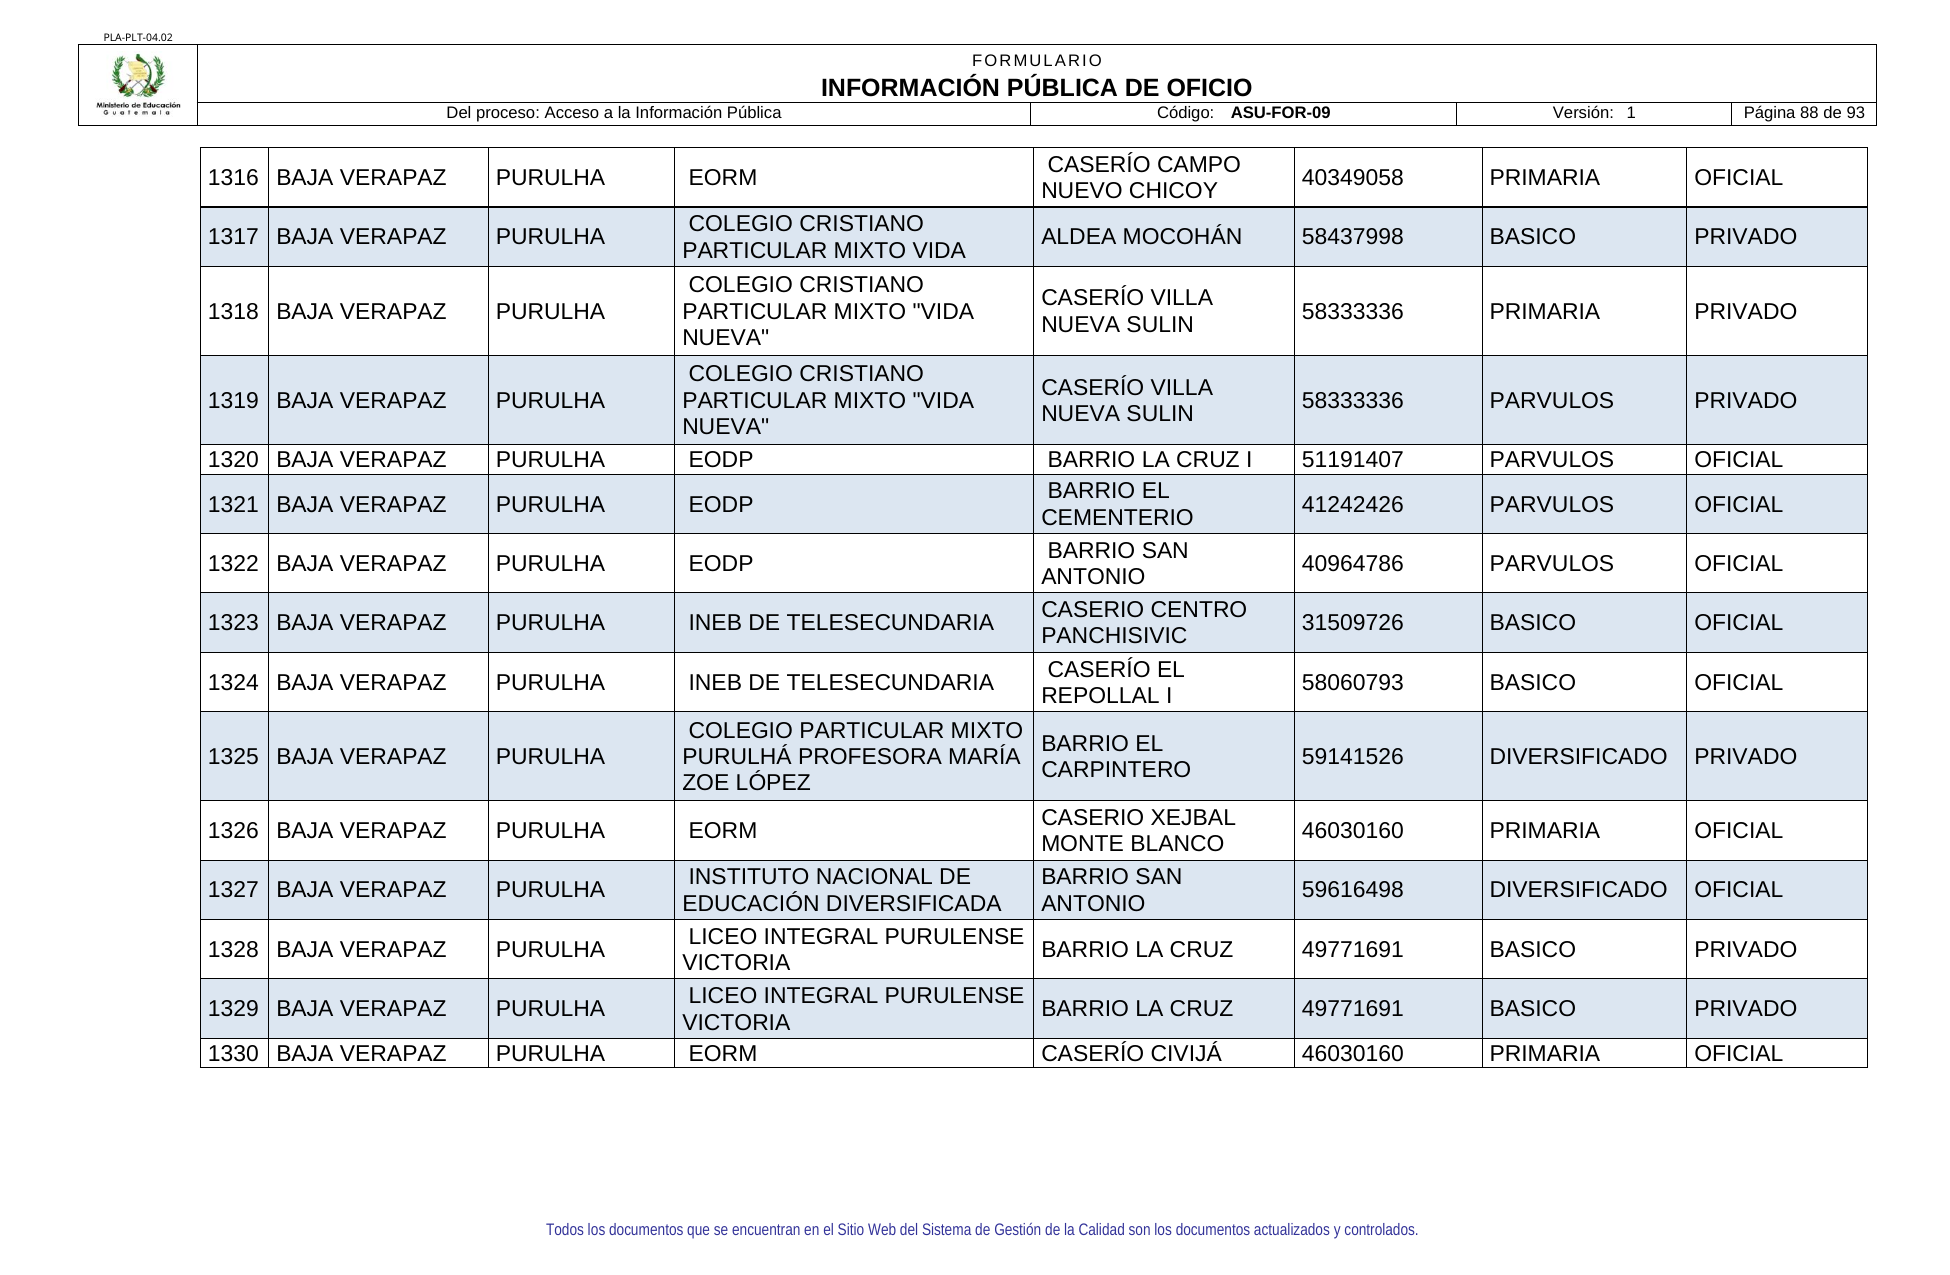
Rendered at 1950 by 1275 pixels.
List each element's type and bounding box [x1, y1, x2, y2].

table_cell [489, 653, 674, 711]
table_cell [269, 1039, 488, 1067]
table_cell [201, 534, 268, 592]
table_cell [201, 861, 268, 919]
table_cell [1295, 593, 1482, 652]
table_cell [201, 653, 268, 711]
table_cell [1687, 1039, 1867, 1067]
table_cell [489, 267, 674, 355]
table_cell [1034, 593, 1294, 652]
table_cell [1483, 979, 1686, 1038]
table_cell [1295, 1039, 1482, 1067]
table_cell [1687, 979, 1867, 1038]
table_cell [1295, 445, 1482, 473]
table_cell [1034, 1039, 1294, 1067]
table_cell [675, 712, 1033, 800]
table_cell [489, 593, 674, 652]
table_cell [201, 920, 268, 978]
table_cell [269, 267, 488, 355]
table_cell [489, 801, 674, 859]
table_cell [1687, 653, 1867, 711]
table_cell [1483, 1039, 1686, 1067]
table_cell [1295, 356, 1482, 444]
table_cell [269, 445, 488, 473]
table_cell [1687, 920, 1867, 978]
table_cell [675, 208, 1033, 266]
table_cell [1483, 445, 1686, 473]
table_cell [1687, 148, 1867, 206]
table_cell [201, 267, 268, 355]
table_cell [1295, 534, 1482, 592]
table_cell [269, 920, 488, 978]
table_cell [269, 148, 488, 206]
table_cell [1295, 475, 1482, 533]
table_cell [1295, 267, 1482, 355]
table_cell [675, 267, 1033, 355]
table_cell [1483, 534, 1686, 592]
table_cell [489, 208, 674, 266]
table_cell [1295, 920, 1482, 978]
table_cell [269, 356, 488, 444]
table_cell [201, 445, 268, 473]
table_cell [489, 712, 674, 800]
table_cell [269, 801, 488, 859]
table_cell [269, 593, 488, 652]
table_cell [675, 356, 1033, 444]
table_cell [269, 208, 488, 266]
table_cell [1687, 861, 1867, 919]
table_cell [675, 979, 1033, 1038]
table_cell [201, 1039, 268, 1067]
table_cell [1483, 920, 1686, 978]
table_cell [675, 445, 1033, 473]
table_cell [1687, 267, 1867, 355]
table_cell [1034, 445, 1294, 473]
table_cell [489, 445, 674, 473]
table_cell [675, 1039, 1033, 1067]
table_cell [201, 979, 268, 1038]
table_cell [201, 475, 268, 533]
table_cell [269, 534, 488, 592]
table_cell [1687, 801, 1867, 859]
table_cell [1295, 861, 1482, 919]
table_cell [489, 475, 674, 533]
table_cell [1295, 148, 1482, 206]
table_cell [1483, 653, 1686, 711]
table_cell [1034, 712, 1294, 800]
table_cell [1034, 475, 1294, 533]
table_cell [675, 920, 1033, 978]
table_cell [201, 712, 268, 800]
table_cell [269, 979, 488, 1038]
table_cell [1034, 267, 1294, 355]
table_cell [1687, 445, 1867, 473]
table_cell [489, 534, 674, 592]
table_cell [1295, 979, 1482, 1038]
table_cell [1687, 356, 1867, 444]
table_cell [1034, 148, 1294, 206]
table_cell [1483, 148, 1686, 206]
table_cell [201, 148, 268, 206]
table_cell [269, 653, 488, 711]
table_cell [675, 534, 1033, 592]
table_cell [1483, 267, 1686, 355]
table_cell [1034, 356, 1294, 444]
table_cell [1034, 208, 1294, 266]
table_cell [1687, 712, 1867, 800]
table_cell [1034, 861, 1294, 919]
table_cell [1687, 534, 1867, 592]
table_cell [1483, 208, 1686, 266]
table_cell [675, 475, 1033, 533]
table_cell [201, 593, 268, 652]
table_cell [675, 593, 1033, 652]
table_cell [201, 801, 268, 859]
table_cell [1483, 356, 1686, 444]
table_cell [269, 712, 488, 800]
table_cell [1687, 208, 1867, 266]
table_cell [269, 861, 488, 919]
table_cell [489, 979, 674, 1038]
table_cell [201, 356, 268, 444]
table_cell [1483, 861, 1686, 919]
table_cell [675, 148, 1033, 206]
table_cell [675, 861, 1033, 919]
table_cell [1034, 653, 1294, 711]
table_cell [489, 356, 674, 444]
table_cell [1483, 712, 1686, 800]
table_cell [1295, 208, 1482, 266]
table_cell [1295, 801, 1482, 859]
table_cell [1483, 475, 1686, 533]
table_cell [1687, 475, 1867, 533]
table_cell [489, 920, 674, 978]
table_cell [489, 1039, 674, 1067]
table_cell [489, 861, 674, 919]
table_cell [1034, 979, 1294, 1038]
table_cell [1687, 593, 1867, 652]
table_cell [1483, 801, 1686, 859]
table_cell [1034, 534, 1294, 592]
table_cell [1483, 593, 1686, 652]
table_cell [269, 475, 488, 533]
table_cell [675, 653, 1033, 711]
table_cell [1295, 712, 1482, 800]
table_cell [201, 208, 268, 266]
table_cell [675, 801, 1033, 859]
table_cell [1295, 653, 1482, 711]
picture [95, 51, 181, 117]
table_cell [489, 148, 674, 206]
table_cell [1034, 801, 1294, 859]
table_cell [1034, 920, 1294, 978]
